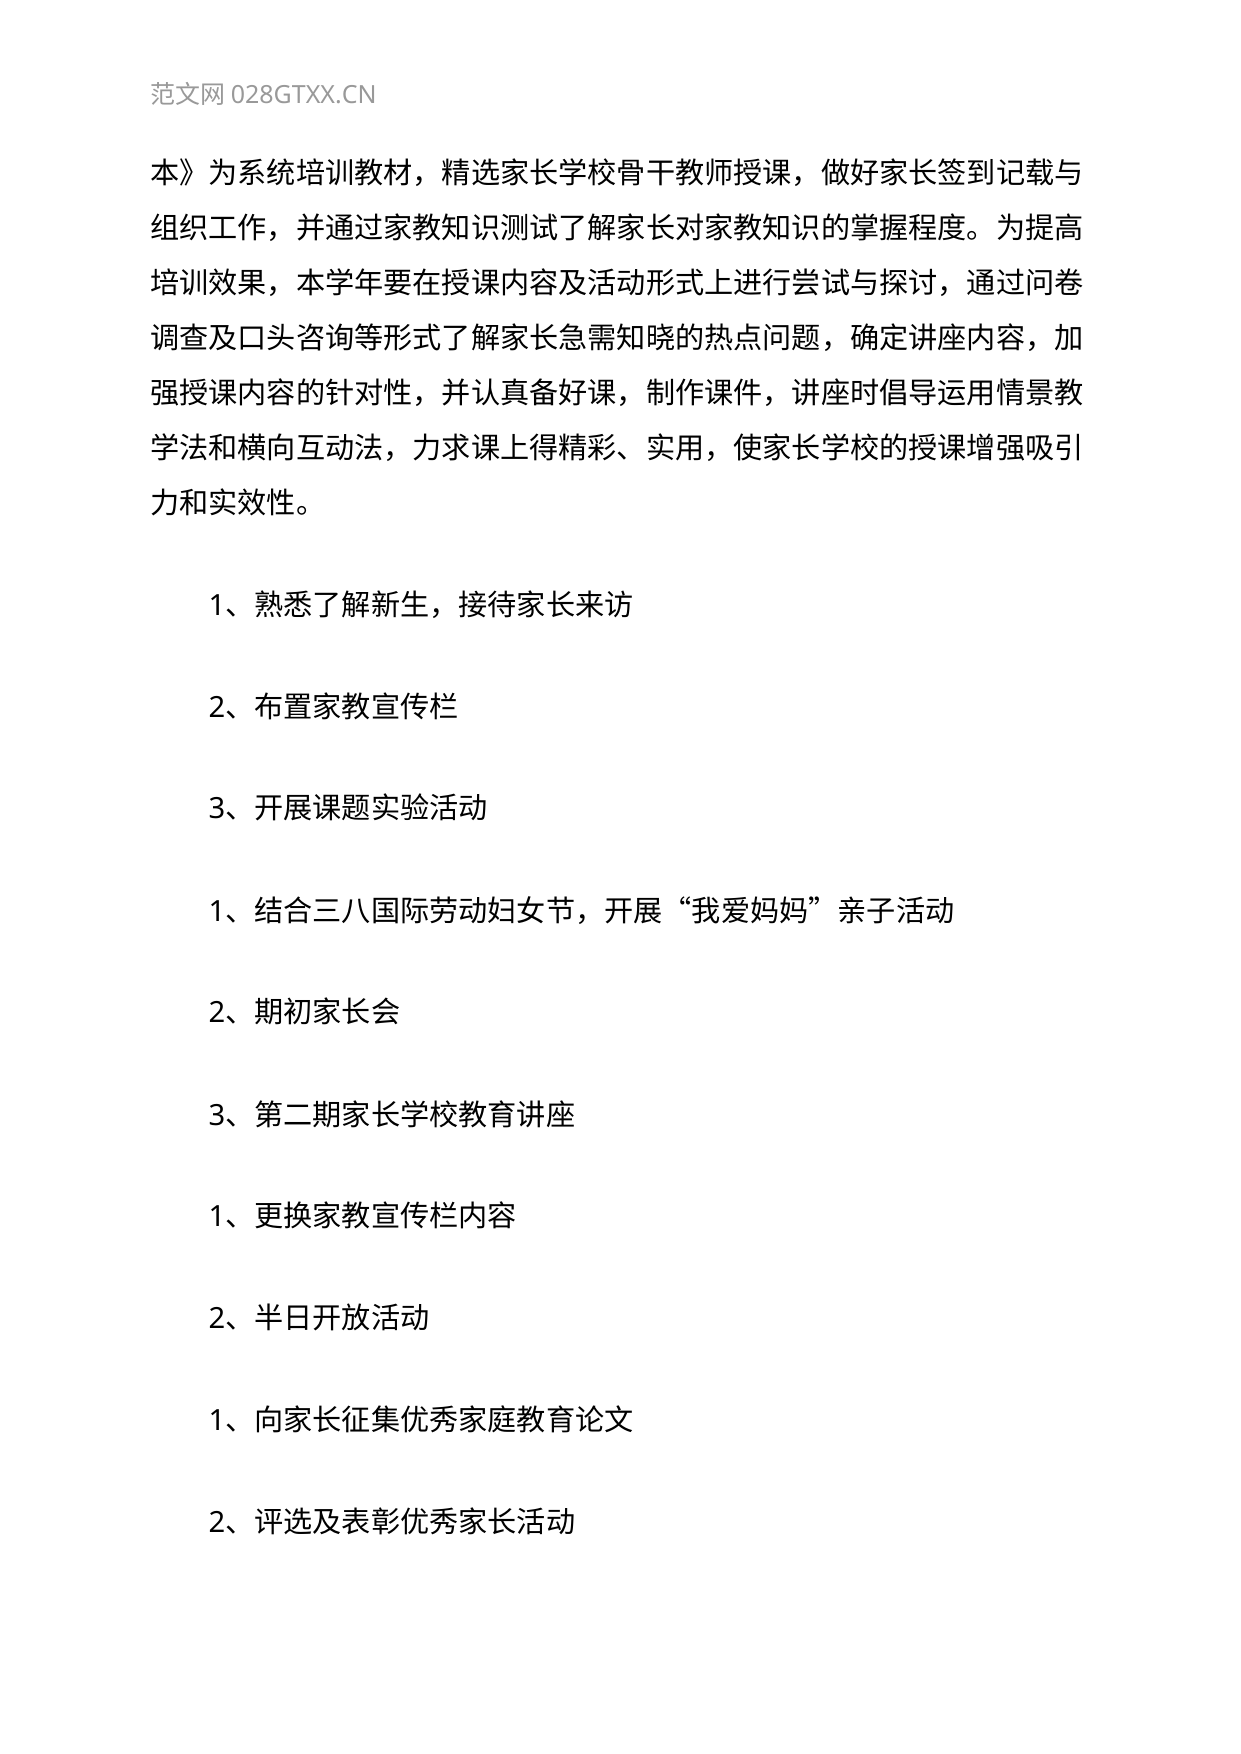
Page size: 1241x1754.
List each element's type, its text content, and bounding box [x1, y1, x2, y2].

text 2、布置家教宣传栏 [150, 683, 1090, 726]
text 1、结合三八国际劳动妇女节，开展“我爱妈妈”亲子活动 [150, 887, 1090, 929]
text 2、期初家长会 [150, 989, 1090, 1031]
text 1、更换家教宣传栏内容 [150, 1193, 1090, 1235]
text 2、半日开放活动 [150, 1295, 1090, 1337]
text 3、第二期家长学校教育讲座 [150, 1091, 1090, 1133]
text 1、向家长征集优秀家庭教育论文 [150, 1397, 1090, 1439]
text 2、评选及表彰优秀家长活动 [150, 1499, 1090, 1541]
text 3、开展课题实验活动 [150, 785, 1090, 827]
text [150, 150, 1090, 522]
text 1、熟悉了解新生，接待家长来访 [150, 581, 1090, 623]
